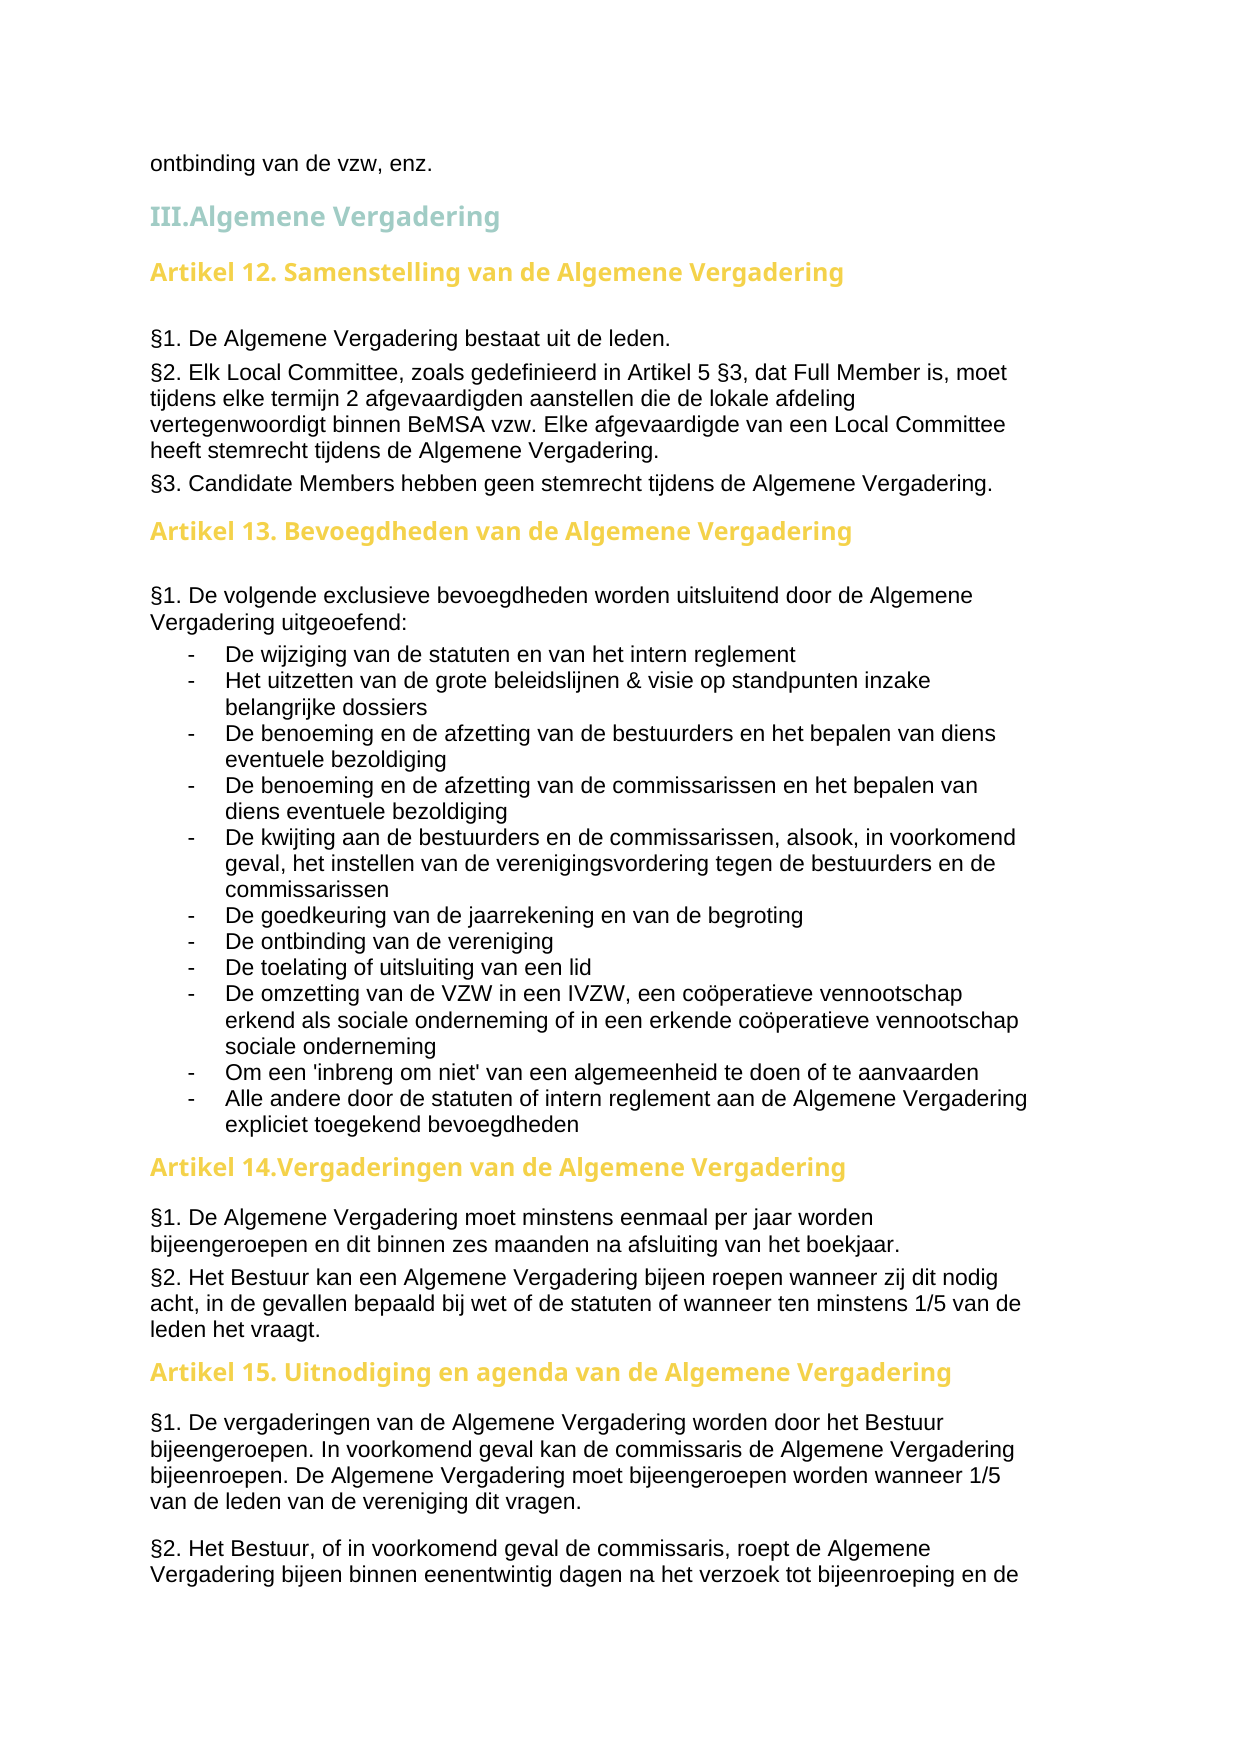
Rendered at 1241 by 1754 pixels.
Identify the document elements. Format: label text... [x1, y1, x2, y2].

text Artikel 15. Uitnodiging en agenda van de Algemene Vergadering [150, 1355, 1043, 1389]
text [150, 1535, 1037, 1587]
text §2. Het Bestuur kan een Algemene Vergadering bijeen roepen wanneer zij dit nodig acht, in de gevallen bepaald bij wet of de statuten of wanneer ten minstens 1/5 van de leden het vraagt. [150, 1264, 1037, 1342]
text §1. De volgende exclusieve bevoegdheden worden uitsluitend door de Algemene Vergadering uitgeoefend: [150, 583, 1037, 635]
list Om een 'inbreng om niet' van een algemeenheid te doen of te aanvaarden [187, 1059, 1037, 1085]
list Het uitzetten van de grote beleidslijnen & visie op standpunten inzake belangrijke dossiers [187, 668, 1037, 720]
text Artikel 12. Samenstelling van de Algemene Vergadering [150, 255, 925, 289]
list De benoeming en de afzetting van de commissarissen en het bepalen van diens eventuele bezoldiging [187, 772, 1037, 824]
list De wijziging van de statuten en van het intern reglement [187, 642, 1037, 668]
text §2. Elk Local Committee, zoals gedefinieerd in Artikel 5 §3, dat Full Member is, moet tijdens elke termijn 2 afgevaardigden aanstellen die de lokale afdeling vertegenwoordigt binnen BeMSA vzw. Elke afgevaardigde van een Local Committee heeft stemrecht tijdens de Algemene Vergadering. [150, 359, 1037, 463]
text §1. De vergaderingen van de Algemene Vergadering worden door het Bestuur bijeengeroepen. In voorkomend geval kan de commissaris de Algemene Vergadering bijeenroepen. De Algemene Vergadering moet bijeengeroepen worden wanneer 1/5 van de leden van de vereniging dit vragen. [150, 1410, 1037, 1514]
list De goedkeuring van de jaarrekening en van de begroting [187, 903, 1037, 929]
text §3. Candidate Members hebben geen stemrecht tijdens de Algemene Vergadering. [150, 471, 1037, 497]
list De ontbinding van de vereniging [187, 929, 1037, 955]
list De benoeming en de afzetting van de bestuurders en het bepalen van diens eventuele bezoldiging [187, 720, 1037, 772]
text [150, 150, 1048, 176]
text §1. De Algemene Vergadering bestaat uit de leden. [150, 326, 1037, 352]
text III.Algemene Vergadering [150, 197, 1090, 234]
text §1. De Algemene Vergadering moet minstens eenmaal per jaar worden bijeengeroepen en dit binnen zes maanden na afsluiting van het boekjaar. [150, 1205, 1037, 1257]
text Artikel 13. Bevoegdheden van de Algemene Vergadering [150, 513, 1043, 548]
list De omzetting van de VZW in een IVZW, een coöperatieve vennootschap erkend als sociale onderneming of in een erkende coöperatieve vennootschap sociale onderneming [187, 981, 1037, 1059]
list Alle andere door de statuten of intern reglement aan de Algemene Vergadering expliciet toegekend bevoegdheden [187, 1085, 1037, 1137]
list De toelating of uitsluiting van een lid [187, 955, 1037, 981]
text Artikel 14.Vergaderingen van de Algemene Vergadering [150, 1150, 1090, 1184]
list De kwijting aan de bestuurders en de commissarissen, alsook, in voorkomend geval, het instellen van de verenigingsvordering tegen de bestuurders en de commissarissen [187, 824, 1037, 903]
